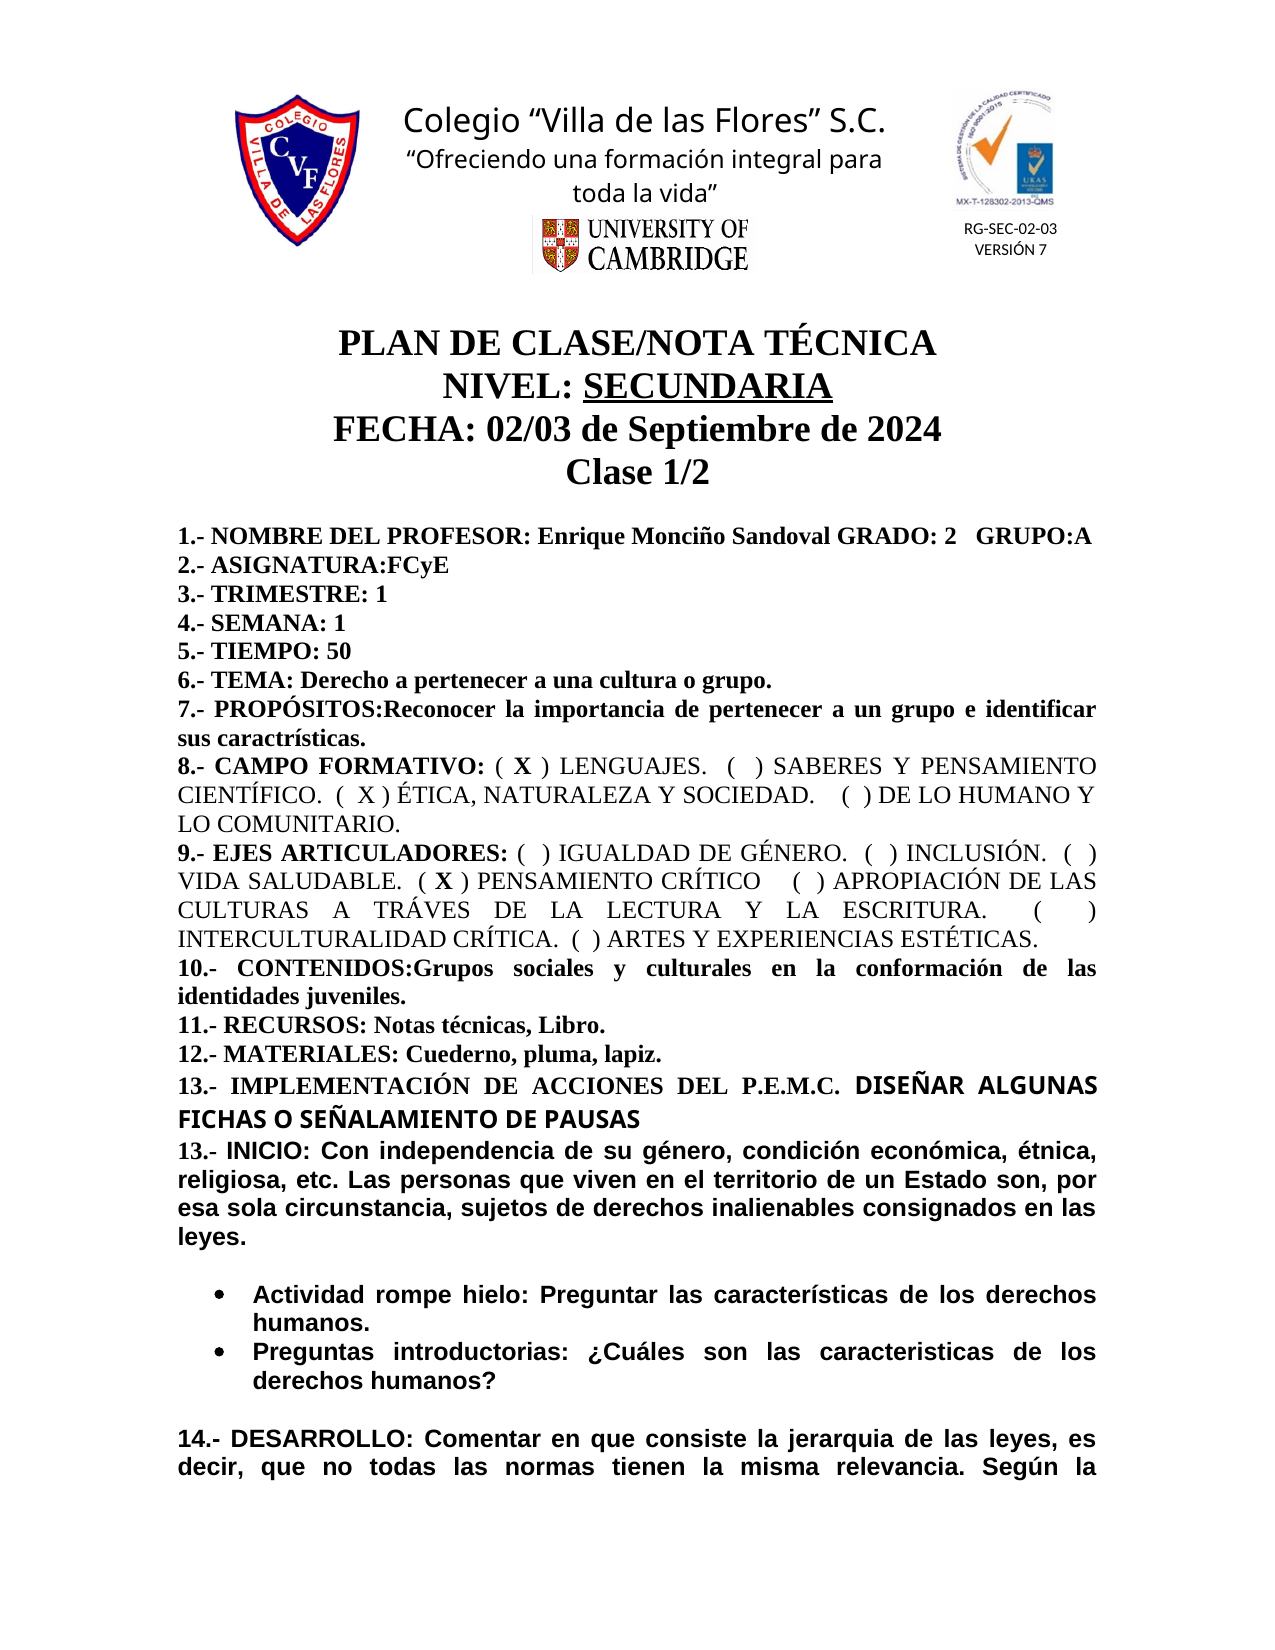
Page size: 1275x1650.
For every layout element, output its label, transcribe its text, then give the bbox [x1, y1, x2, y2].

text 7.- PROPÓSITOS:Reconocer la importancia de pertenecer a un grupo e identificar sus caractrísticas. [177, 694, 1098, 751]
text 3.- TRIMESTRE: 1 [177, 579, 1098, 608]
text NIVEL: SECUNDARIA [177, 363, 1098, 406]
text 5.- TIEMPO: 50 [177, 636, 1098, 665]
text 13.- INICIO: Con independencia de su género, condición económica, étnica, religiosa, etc. Las personas que viven en el territorio de un Estado son, por esa sola circunstancia, sujetos de derechos inalienables consignados en las leyes. [177, 1136, 1098, 1251]
text 10.- CONTENIDOS:Grupos sociales y culturales en la conformación de las identidades juveniles. [177, 953, 1098, 1010]
text 4.- SEMANA: 1 [177, 608, 1098, 636]
picture [228, 90, 369, 251]
text PLAN DE CLASE/NOTA TÉCNICA [177, 320, 1098, 363]
text 6.- TEMA: Derecho a pertenecer a una cultura o grupo. [177, 665, 1098, 694]
list Preguntas introductorias: ¿Cuáles son las caracteristicas de los derechos humanos? [215, 1337, 1098, 1395]
picture [532, 215, 757, 274]
text 8.- CAMPO FORMATIVO: ( X ) LENGUAJES. ( ) SABERES Y PENSAMIENTO CIENTÍFICO. ( X ) ÉTICA, NATURALEZA Y SOCIEDAD. ( ) DE LO HUMANO Y LO COMUNITARIO. [177, 751, 1098, 838]
text 2.- ASIGNATURA:FCyE [177, 550, 1098, 579]
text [177, 1423, 1098, 1481]
text 12.- MATERIALES: Cuederno, pluma, lapiz. [177, 1039, 1098, 1068]
text 11.- RECURSOS: Notas técnicas, Libro. [177, 1010, 1098, 1039]
text Clase 1/2 [177, 449, 1098, 493]
list Actividad rompe hielo: Preguntar las características de los derechos humanos. [215, 1279, 1098, 1337]
text 1.- NOMBRE DEL PROFESOR: Enrique Monciño Sandoval GRADO: 2 GRUPO:A [177, 521, 1098, 550]
text FECHA: 02/03 de Septiembre de 2024 [177, 406, 1098, 449]
text 13.- IMPLEMENTACIÓN DE ACCIONES DEL P.E.M.C. DISEÑAR ALGUNAS FICHAS O SEÑALAMIENTO DE PAUSAS [177, 1068, 1098, 1136]
picture [950, 88, 1055, 211]
text 9.- EJES ARTICULADORES: ( ) IGUALDAD DE GÉNERO. ( ) INCLUSIÓN. ( ) VIDA SALUDABLE. ( X ) PENSAMIENTO CRÍTICO ( ) APROPIACIÓN DE LAS CULTURAS A TRÁVES DE LA LECTURA Y LA ESCRITURA. ( ) INTERCULTURALIDAD CRÍTICA. ( ) ARTES Y EXPERIENCIAS ESTÉTICAS. [177, 838, 1098, 953]
